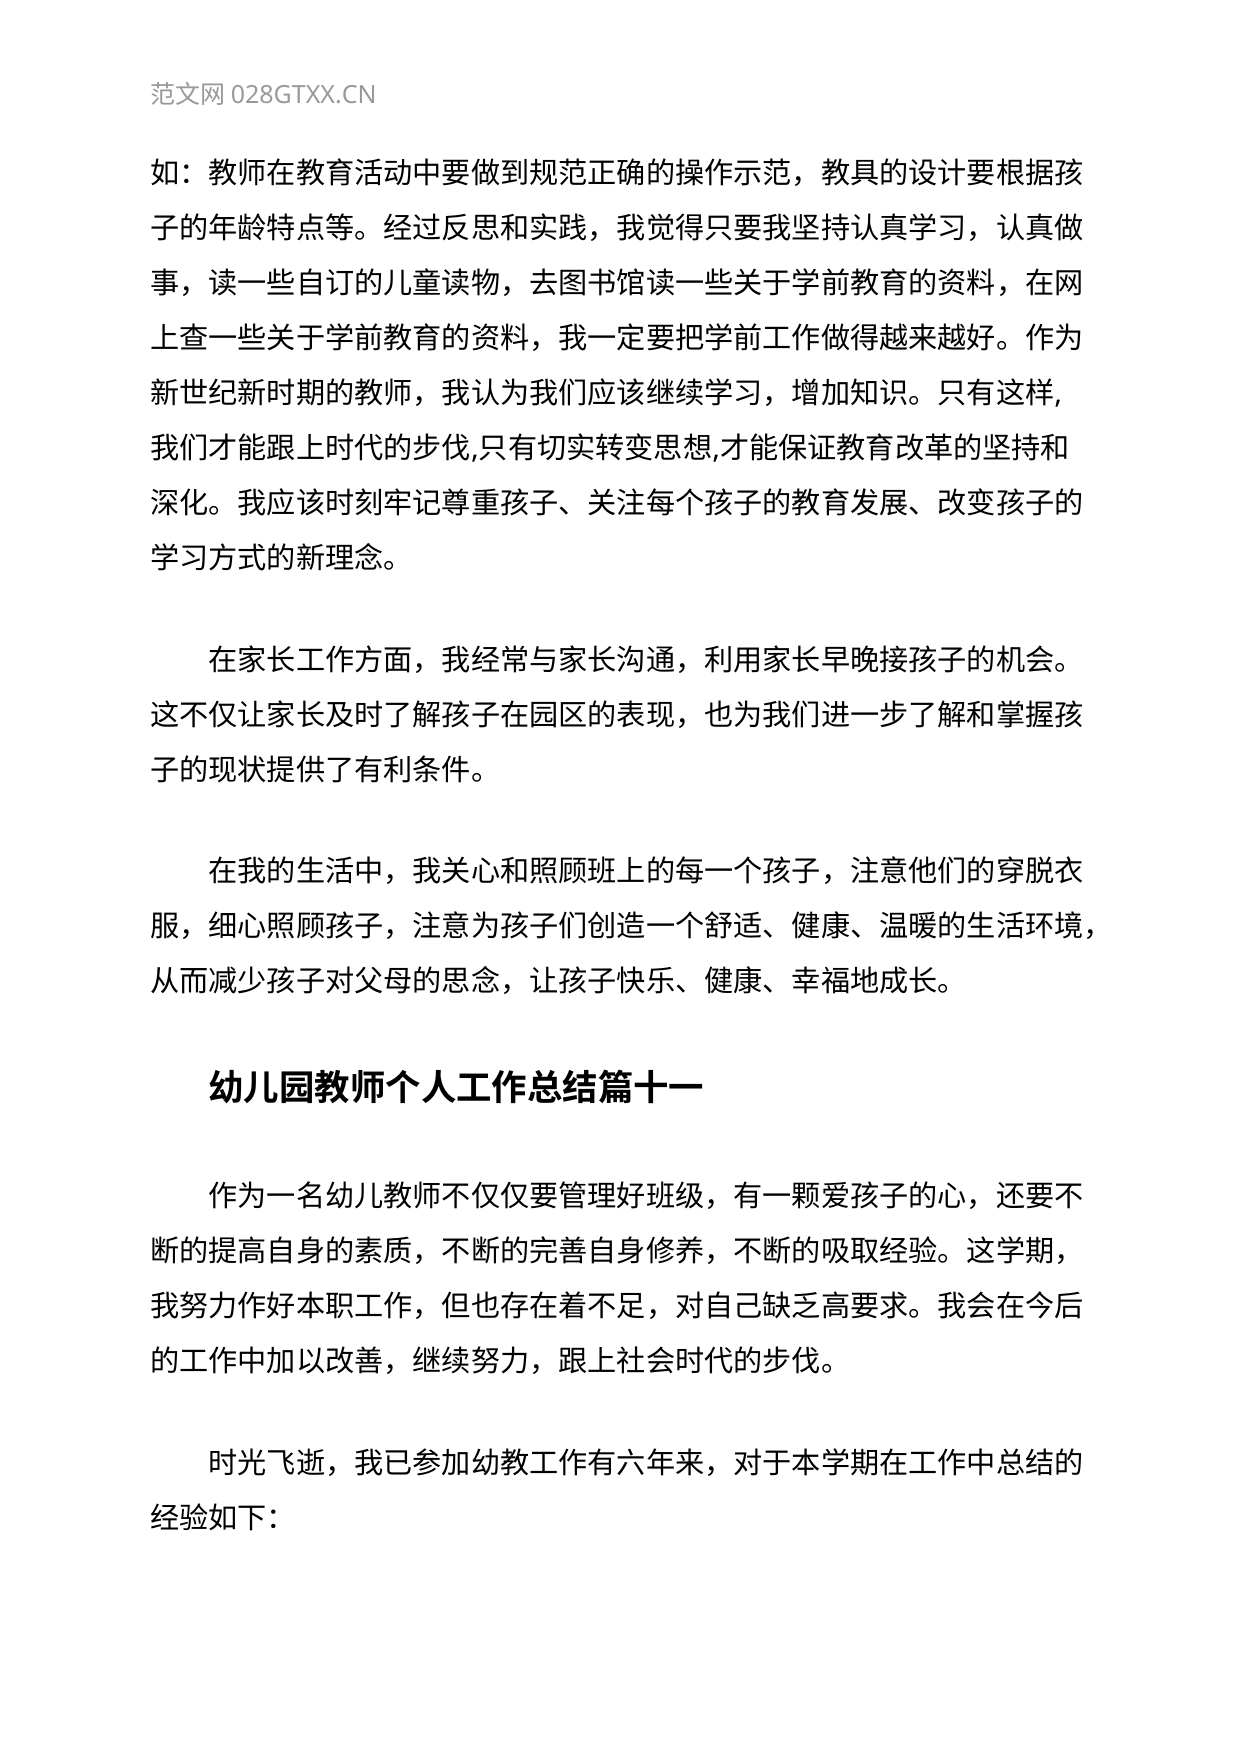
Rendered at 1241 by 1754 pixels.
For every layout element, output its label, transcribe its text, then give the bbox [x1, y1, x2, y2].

text 在家长工作方面，我经常与家长沟通，利用家长早晚接孩子的机会。这不仅让家长及时了解孩子在园区的表现，也为我们进一步了解和掌握孩子的现状提供了有利条件。 [150, 636, 1090, 788]
text 时光飞逝，我已参加幼教工作有六年来，对于本学期在工作中总结的经验如下： [150, 1439, 1090, 1536]
text 在我的生活中，我关心和照顾班上的每一个孩子，注意他们的穿脱衣服，细心照顾孩子，注意为孩子们创造一个舒适、健康、温暖的生活环境，从而减少孩子对父母的思念，让孩子快乐、健康、幸福地成长。 [150, 848, 1090, 1000]
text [150, 150, 1090, 577]
text 幼儿园教师个人工作总结篇十一 [150, 1059, 1090, 1111]
text 作为一名幼儿教师不仅仅要管理好班级，有一颗爱孩子的心，还要不断的提高自身的素质，不断的完善自身修养，不断的吸取经验。这学期，我努力作好本职工作，但也存在着不足，对自己缺乏高要求。我会在今后的工作中加以改善，继续努力，跟上社会时代的步伐。 [150, 1173, 1090, 1380]
